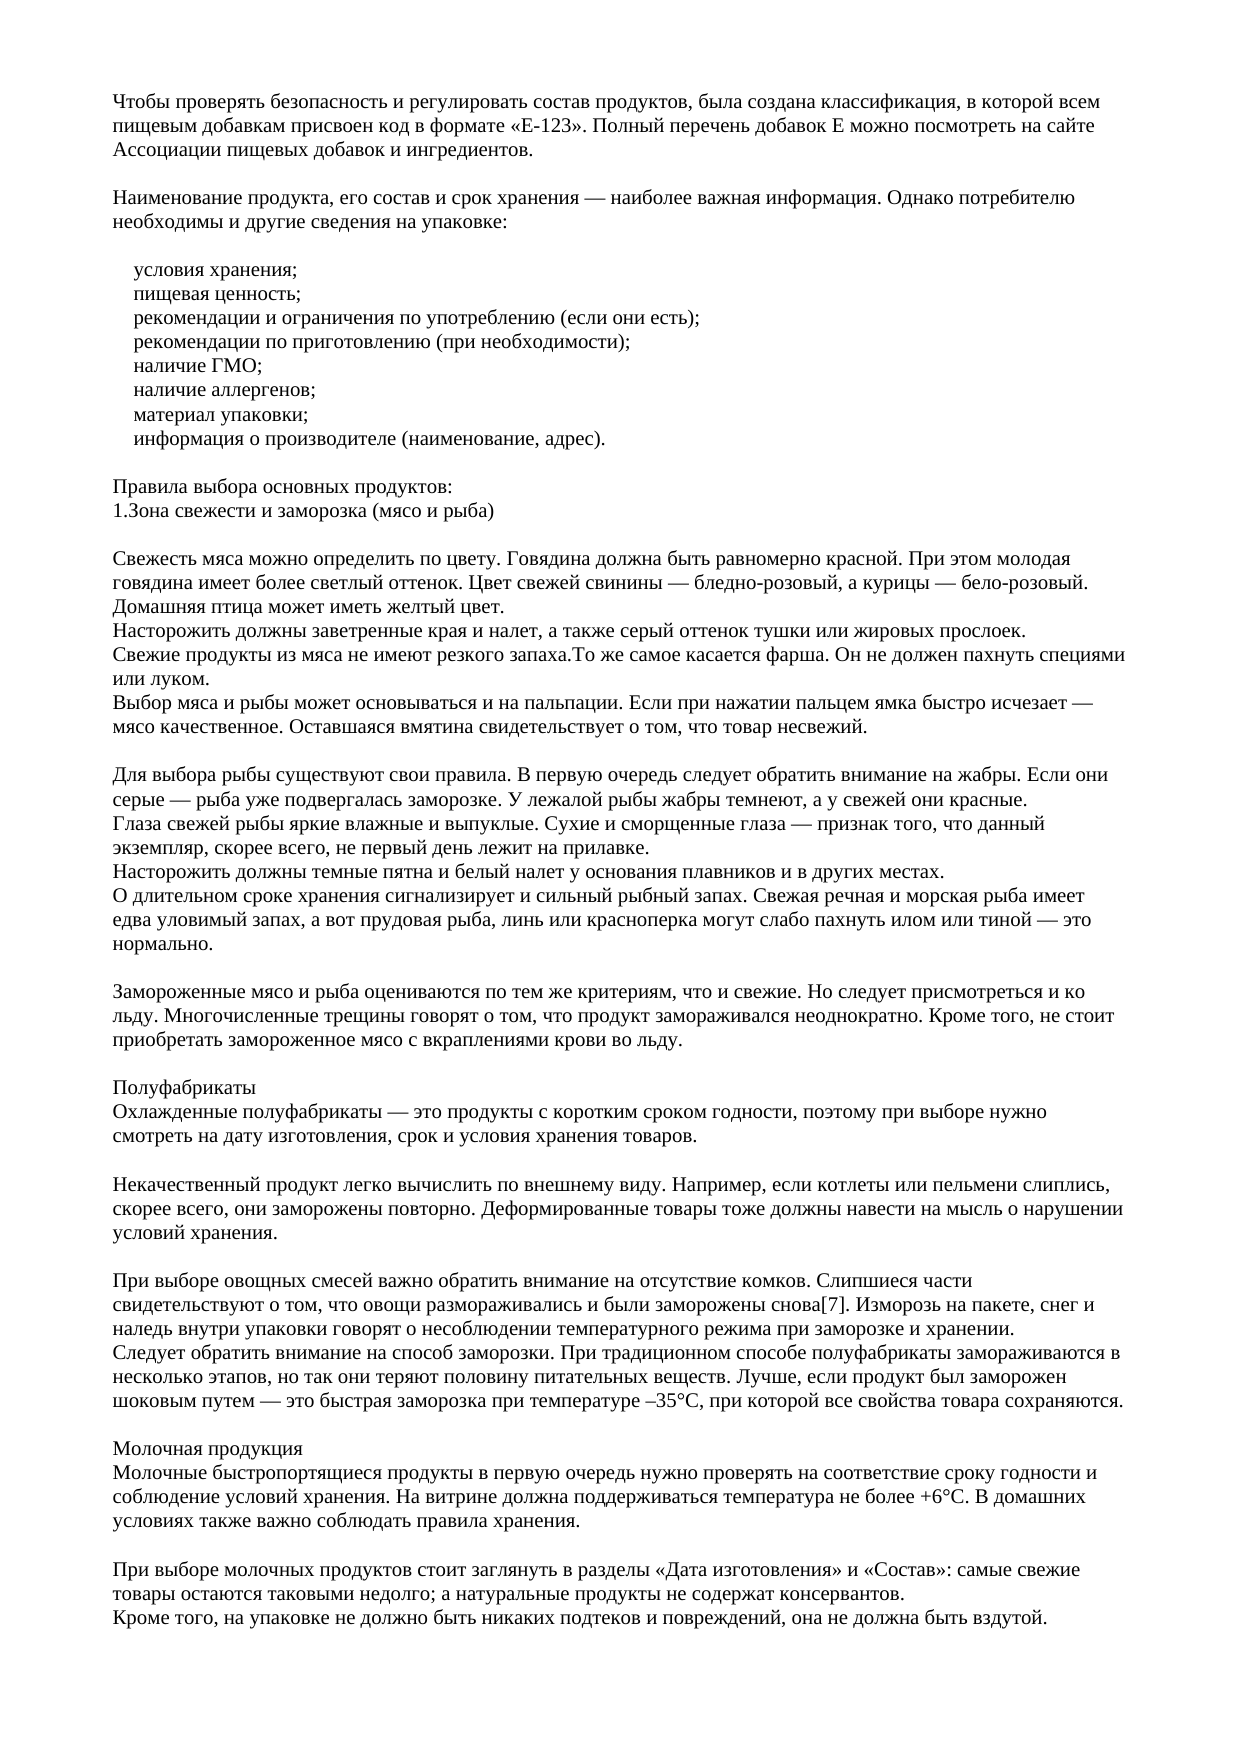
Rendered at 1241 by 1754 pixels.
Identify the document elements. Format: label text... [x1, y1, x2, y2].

text О длительном сроке хранения сигнализирует и сильный рыбный запах. Свежая речная и морская рыба имеет едва уловимый запах, а вот прудовая рыба, линь или красноперка могут слабо пахнуть илом или тиной — это нормально. [112, 883, 1128, 955]
text рекомендации и ограничения по употреблению (если они есть); [112, 305, 1128, 329]
text Свежие продукты из мяса не имеют резкого запаха.То же самое касается фарша. Он не должен пахнуть специями или луком. [112, 642, 1128, 690]
text Следует обратить внимание на способ заморозки. При традиционном способе полуфабрикаты замораживаются в несколько этапов, но так они теряют половину питательных веществ. Лучше, если продукт был заморожен шоковым путем — это быстрая заморозка при температуре –35°С, при которой все свойства товара сохраняются. [112, 1340, 1128, 1412]
text Молочная продукция [112, 1436, 1128, 1460]
text Выбор мяса и рыбы может основываться и на пальпации. Если при нажатии пальцем ямка быстро исчезает — мясо качественное. Оставшаяся вмятина свидетельствует о том, что товар несвежий. [112, 690, 1128, 738]
text Насторожить должны темные пятна и белый налет у основания плавников и в других местах. [112, 859, 1128, 883]
text Молочные быстропортящиеся продукты в первую очередь нужно проверять на соответствие сроку годности и соблюдение условий хранения. На витрине должна поддерживаться температура не более +6°С. В домашних условиях также важно соблюдать правила хранения. [112, 1460, 1128, 1532]
text Полуфабрикаты [112, 1075, 1128, 1099]
text Кроме того, на упаковке не должно быть никаких подтеков и повреждений, она не должна быть вздутой. [112, 1604, 1128, 1629]
text При выборе молочных продуктов стоит заглянуть в разделы «Дата изготовления» и «Состав»: самые свежие товары остаются таковыми недолго; а натуральные продукты не содержат консервантов. [112, 1556, 1128, 1604]
text При выборе овощных смесей важно обратить внимание на отсутствие комков. Слипшиеся части свидетельствуют о том, что овощи размораживались и были заморожены снова[7]. Изморозь на пакете, снег и наледь внутри упаковки говорят о несоблюдении температурного режима при заморозке и хранении. [112, 1268, 1128, 1340]
text условия хранения; [112, 257, 1128, 281]
text Чтобы проверять безопасность и регулировать состав продуктов, была создана классификация, в которой всем пищевым добавкам присвоен код в формате «Е-123». Полный перечень добавок Е можно посмотреть на сайте Ассоциации пищевых добавок и ингредиентов. [112, 89, 1128, 161]
text Некачественный продукт легко вычислить по внешнему виду. Например, если котлеты или пельмени слиплись, скорее всего, они заморожены повторно. Деформированные товары тоже должны навести на мысль о нарушении условий хранения. [112, 1171, 1128, 1244]
text 1.Зона свежести и заморозка (мясо и рыба) [112, 498, 1128, 522]
text рекомендации по приготовлению (при необходимости); [112, 329, 1128, 353]
text наличие ГМО; [112, 353, 1128, 377]
text Замороженные мясо и рыба оцениваются по тем же критериям, что и свежие. Но следует присмотреться и ко льду. Многочисленные трещины говорят о том, что продукт замораживался неоднократно. Кроме того, не стоит приобретать замороженное мясо с вкраплениями крови во льду. [112, 979, 1128, 1051]
text Охлажденные полуфабрикаты — это продукты с коротким сроком годности, поэтому при выборе нужно смотреть на дату изготовления, срок и условия хранения товаров. [112, 1099, 1128, 1147]
text информация о производителе (наименование, адрес). [112, 426, 1128, 449]
text пищевая ценность; [112, 281, 1128, 305]
text Свежесть мяса можно определить по цвету. Говядина должна быть равномерно красной. При этом молодая говядина имеет более светлый оттенок. Цвет свежей свинины — бледно-розовый, а курицы — бело-розовый. Домашняя птица может иметь желтый цвет. [112, 546, 1128, 618]
text наличие аллергенов; [112, 377, 1128, 401]
text Насторожить должны заветренные края и налет, а также серый оттенок тушки или жировых прослоек. [112, 618, 1128, 642]
text Глаза свежей рыбы яркие влажные и выпуклые. Сухие и сморщенные глаза — признак того, что данный экземпляр, скорее всего, не первый день лежит на прилавке. [112, 811, 1128, 859]
text Для выбора рыбы существуют свои правила. В первую очередь следует обратить внимание на жабры. Если они серые — рыба уже подвергалась заморозке. У лежалой рыбы жабры темнеют, а у свежей они красные. [112, 762, 1128, 811]
text Правила выбора основных продуктов: [112, 474, 1128, 498]
text Наименование продукта, его состав и срок хранения — наиболее важная информация. Однако потребителю необходимы и другие сведения на упаковке: [112, 185, 1128, 233]
text материал упаковки; [112, 401, 1128, 426]
